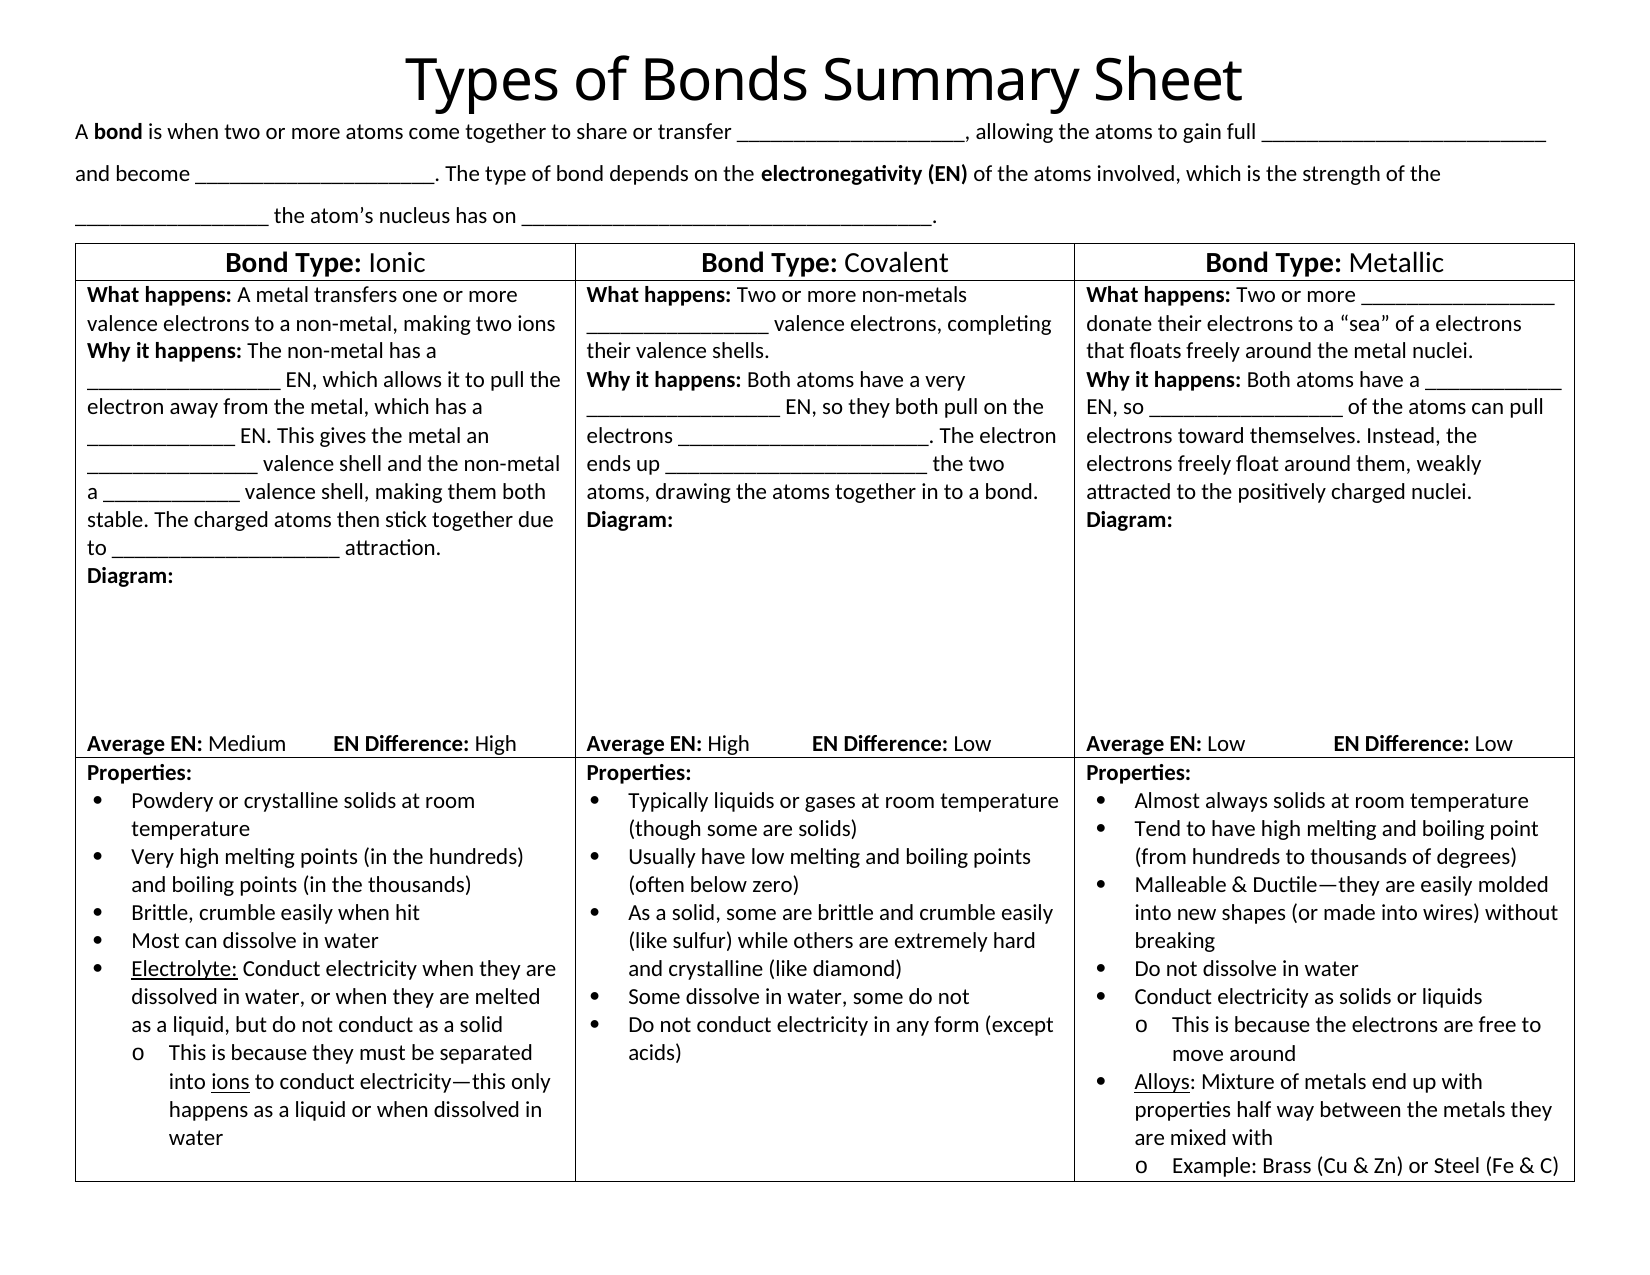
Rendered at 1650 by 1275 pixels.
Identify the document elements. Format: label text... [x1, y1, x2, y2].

table_header Bond Type: Metallic [1075, 244, 1574, 279]
table_cell What happens: Two or more non-metals ________________ valence electrons, completing their valence shells. Why it happens: Both atoms have a very _________________ EN, so they both pull on the electrons ______________________. The electron ends up _______________________ the two atoms, drawing the atoms together in to a bond. Diagram: Average EN: High EN Difference: Low [576, 281, 1074, 757]
table_cell What happens: Two or more _________________ donate their electrons to a “sea” of a electrons that floats freely around the metal nuclei. Why it happens: Both atoms have a ____________ EN, so _________________ of the atoms can pull electrons toward themselves. Instead, the electrons freely float around them, weakly attracted to the positively charged nuclei. Diagram: Average EN: Low EN Difference: Low [1075, 281, 1574, 757]
table_cell Properties: Powdery or crystalline solids at room temperature Very high melting points (in the hundreds) and boiling points (in the thousands) Brittle, crumble easily when hit Most can dissolve in water Electrolyte: Conduct electricity when they are dissolved in water, or when they are melted as a liquid, but do not conduct as a solid This is because they must be separated into ions to conduct electricity—this only happens as a liquid or when dissolved in water [76, 758, 575, 1181]
table_header Bond Type: Covalent [576, 244, 1074, 279]
text A bond is when two or more atoms come together to share or transfer ____________________, allowing the atoms to gain full _________________________ and become _____________________. The type of bond depends on the electronegativity (EN) of the atoms involved, which is the strength of the _________________ the atom’s nucleus has on ____________________________________. [75, 117, 1575, 229]
title Types of Bonds Summary Sheet [75, 37, 1575, 117]
table_cell Properties: Almost always solids at room temperature Tend to have high melting and boiling point (from hundreds to thousands of degrees) Malleable & Ductile—they are easily molded into new shapes (or made into wires) without breaking Do not dissolve in water Conduct electricity as solids or liquids This is because the electrons are free to move around Alloys: Mixture of metals end up with properties half way between the metals they are mixed with Example: Brass (Cu & Zn) or Steel (Fe & C) [1075, 758, 1574, 1181]
table_cell What happens: A metal transfers one or more valence electrons to a non-metal, making two ions Why it happens: The non-metal has a _________________ EN, which allows it to pull the electron away from the metal, which has a _____________ EN. This gives the metal an _______________ valence shell and the non-metal a ____________ valence shell, making them both stable. The charged atoms then stick together due to ____________________ attraction. Diagram: Average EN: Medium EN Difference: High [76, 281, 575, 757]
table_cell Properties: Typically liquids or gases at room temperature (though some are solids) Usually have low melting and boiling points (often below zero) As a solid, some are brittle and crumble easily (like sulfur) while others are extremely hard and crystalline (like diamond) Some dissolve in water, some do not Do not conduct electricity in any form (except acids) [576, 758, 1074, 1181]
table_header Bond Type: Ionic [76, 244, 575, 279]
